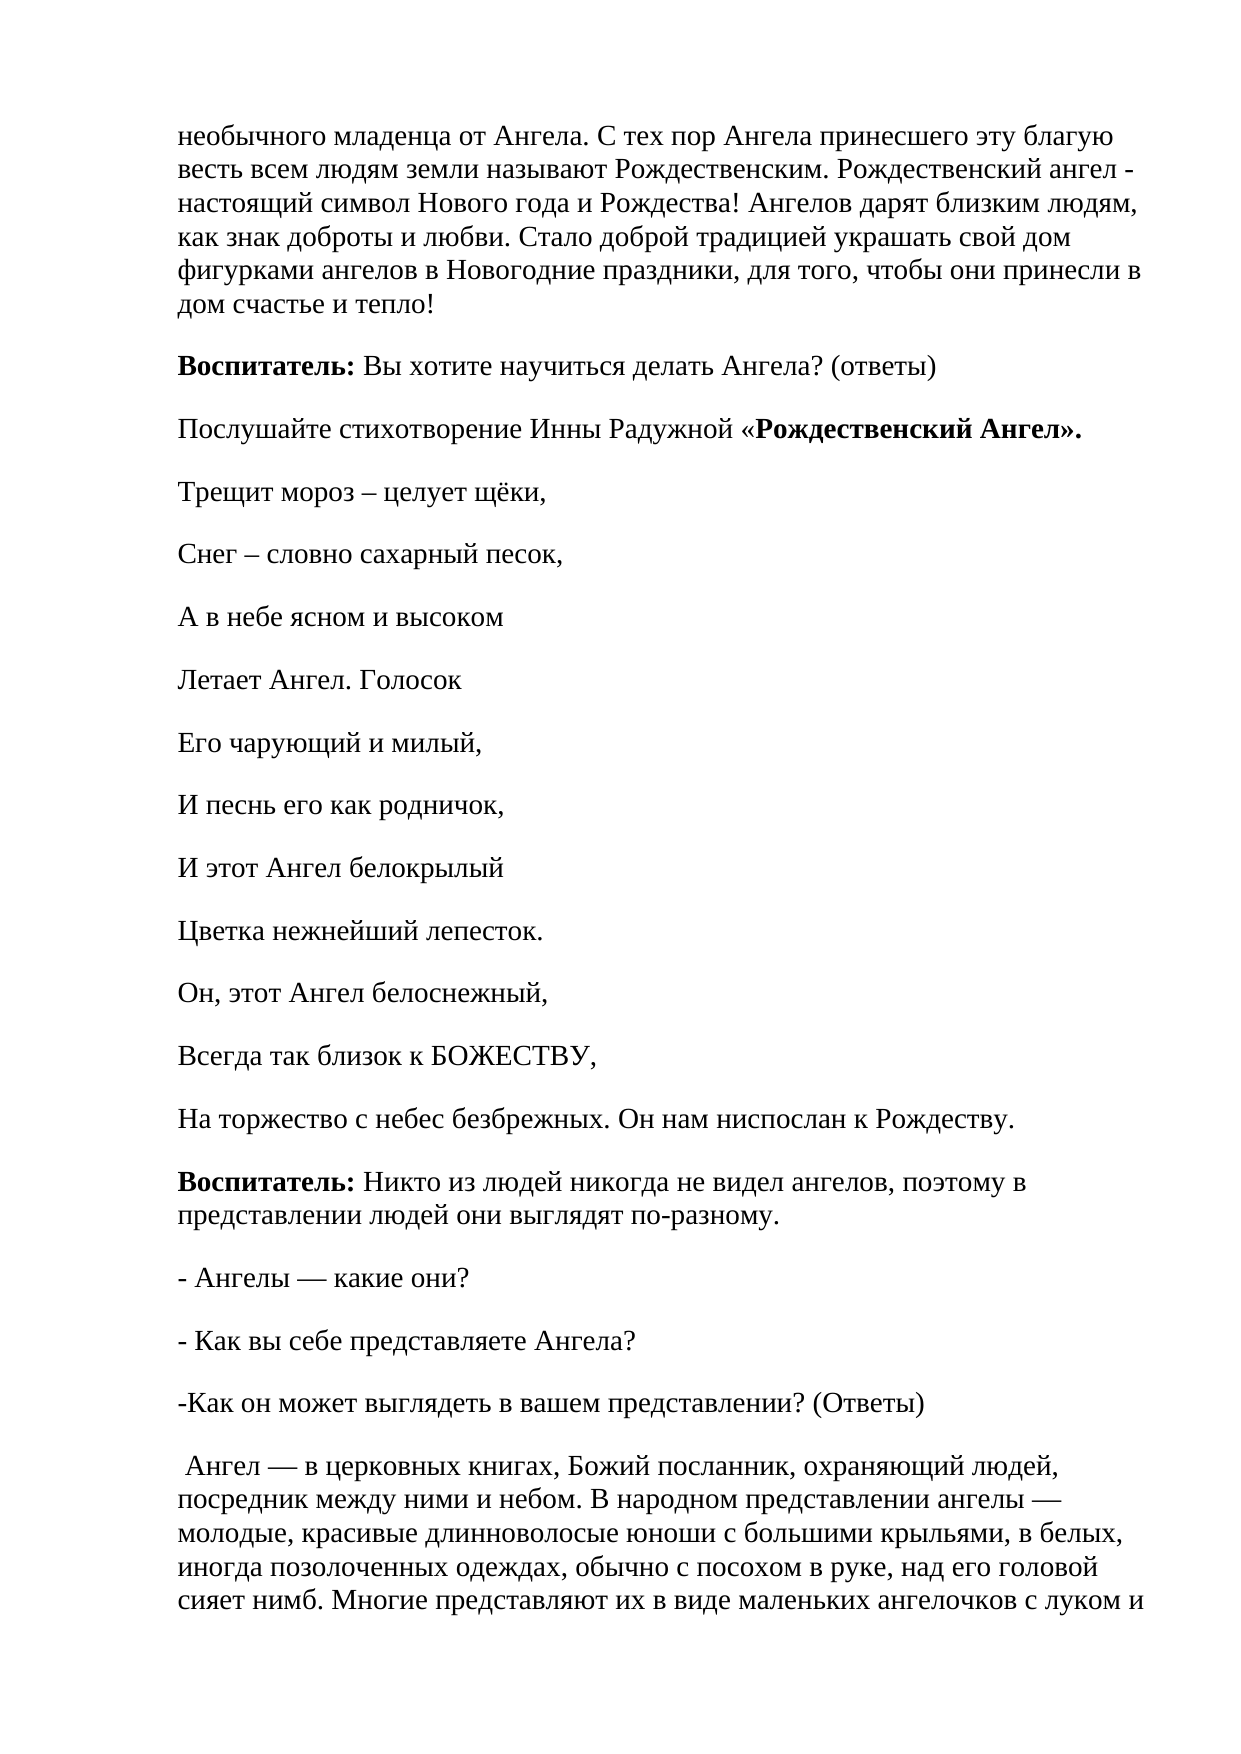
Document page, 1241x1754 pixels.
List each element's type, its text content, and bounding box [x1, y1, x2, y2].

text Цветка нежнейший лепесток. [177, 913, 1152, 946]
text Трещит мороз – целует щёки, [177, 474, 1152, 507]
text Он, этот Ангел белоснежный, [177, 976, 1152, 1009]
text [177, 1448, 1152, 1616]
text Снег – словно сахарный песок, [177, 537, 1152, 570]
text На торжество с небес безбрежных. Он нам ниспослан к Рождеству. [177, 1101, 1152, 1134]
text Воспитатель: Вы хотите научиться делать Ангела? (ответы) [177, 348, 1152, 382]
text И этот Ангел белокрылый [177, 850, 1152, 884]
text Летает Ангел. Голосок [177, 662, 1152, 696]
text -Как он может выглядеть в вашем представлении? (Ответы) [177, 1385, 1152, 1419]
text Всегда так близок к БОЖЕСТВУ, [177, 1038, 1152, 1072]
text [177, 118, 1152, 319]
text Послушайте стихотворение Инны Радужной «Рождественский Ангел». [177, 411, 1152, 445]
text - Ангелы — какие они? [177, 1260, 1152, 1293]
text - Как вы себе представляете Ангела? [177, 1323, 1152, 1356]
text И песнь его как родничок, [177, 787, 1152, 821]
text Воспитатель: Никто из людей никогда не видел ангелов, поэтому в представлении людей они выглядят по-разному. [177, 1164, 1152, 1231]
text Его чарующий и милый, [177, 725, 1152, 758]
text А в небе ясном и высоком [177, 599, 1152, 633]
